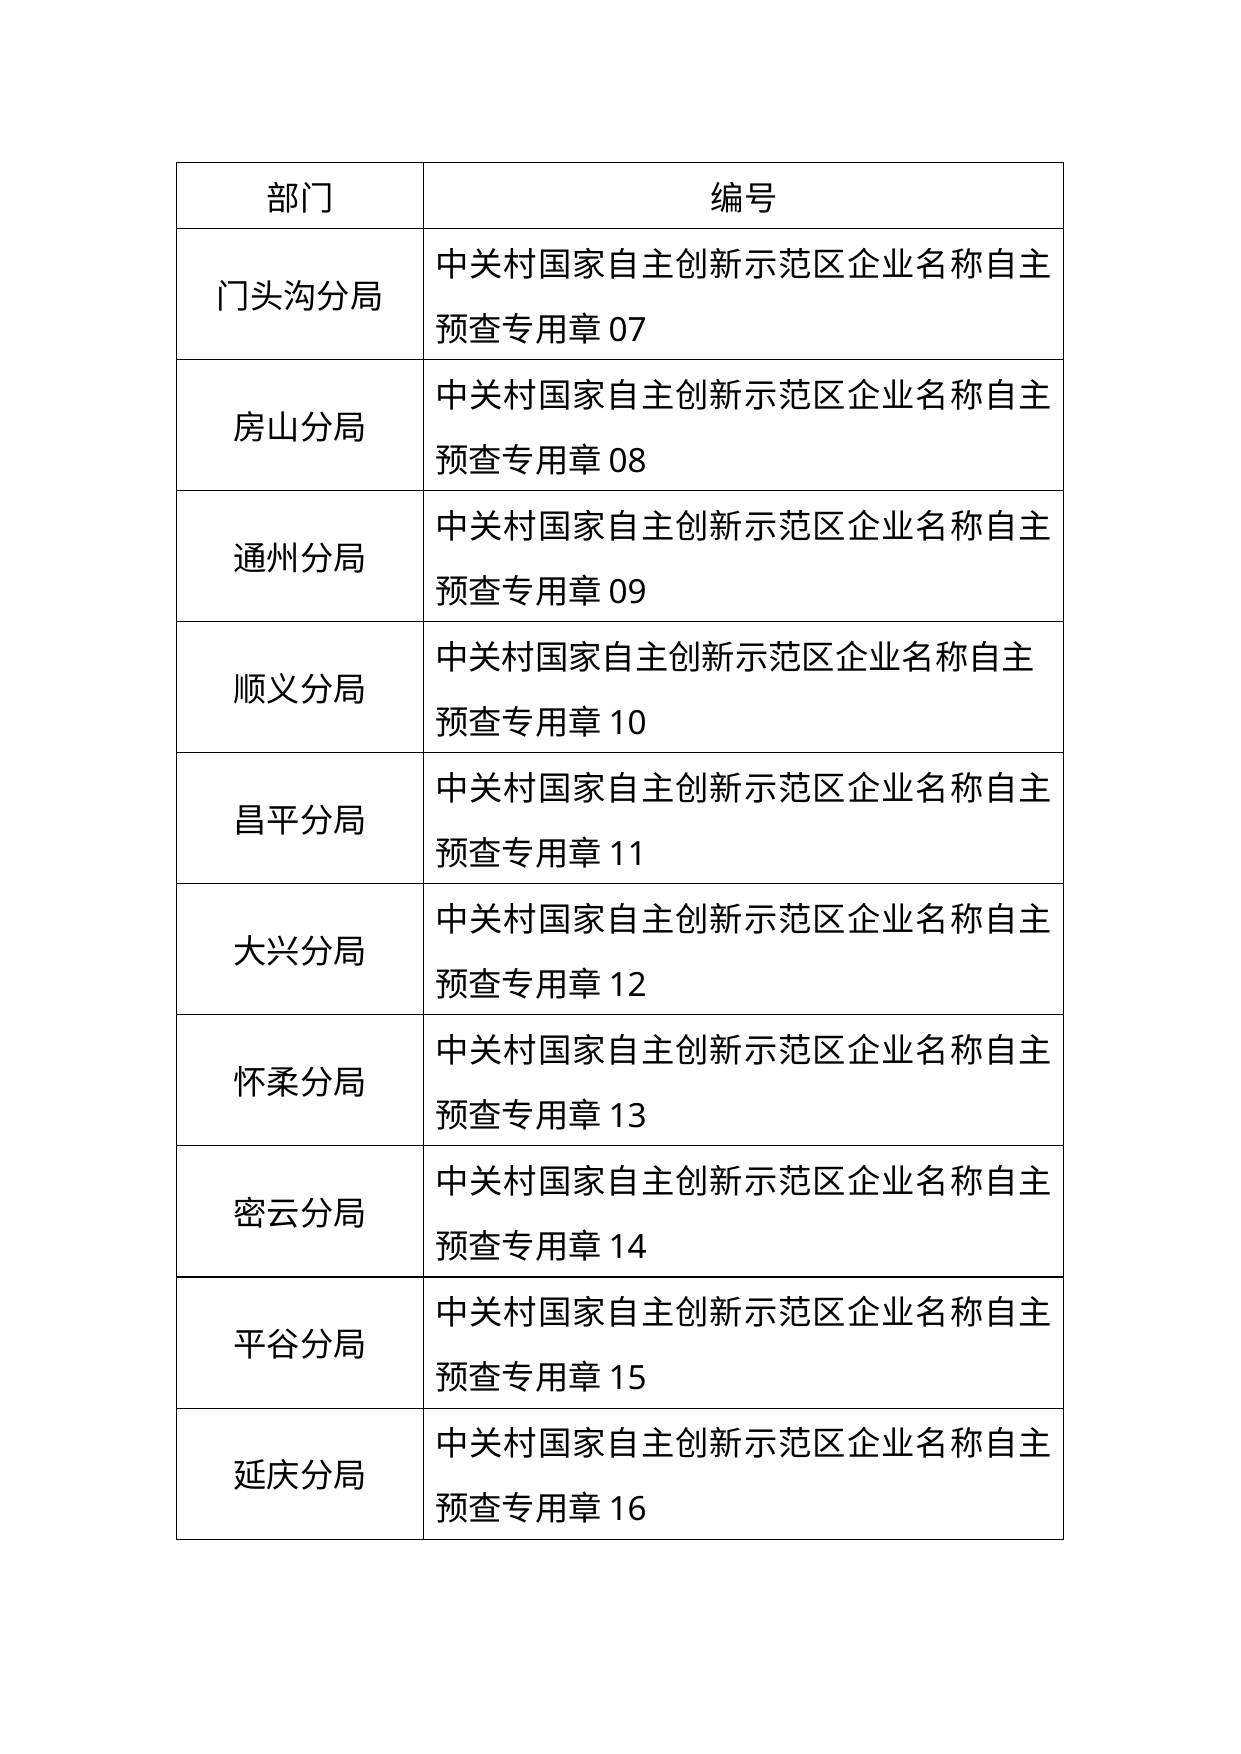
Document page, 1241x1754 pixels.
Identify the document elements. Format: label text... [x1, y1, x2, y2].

table_cell 昌平分局 [177, 753, 423, 883]
table_header 部门 [177, 163, 423, 228]
table_cell 门头沟分局 [177, 229, 423, 359]
table_cell 怀柔分局 [177, 1015, 423, 1145]
table_cell 中关村国家自主创新示范区企业名称自主预查专用章07 [424, 229, 1063, 359]
table_cell 密云分局 [177, 1146, 423, 1276]
table_cell 房山分局 [177, 360, 423, 490]
table_cell 中关村国家自主创新示范区企业名称自主预查专用章16 [424, 1409, 1063, 1538]
table_header 编号 [424, 163, 1063, 228]
table_cell 中关村国家自主创新示范区企业名称自主预查专用章15 [424, 1278, 1063, 1407]
table_cell 中关村国家自主创新示范区企业名称自主预查专用章12 [424, 884, 1063, 1014]
table_cell 中关村国家自主创新示范区企业名称自主预查专用章11 [424, 753, 1063, 883]
table_cell 中关村国家自主创新示范区企业名称自主预查专用章08 [424, 360, 1063, 490]
table_cell 延庆分局 [177, 1409, 423, 1538]
table_cell 平谷分局 [177, 1278, 423, 1407]
table_cell 中关村国家自主创新示范区企业名称自主预查专用章13 [424, 1015, 1063, 1145]
table_cell 顺义分局 [177, 622, 423, 752]
table_cell 大兴分局 [177, 884, 423, 1014]
table_cell 中关村国家自主创新示范区企业名称自主预查专用章14 [424, 1146, 1063, 1276]
table_cell 通州分局 [177, 491, 423, 621]
table_cell 中关村国家自主创新示范区企业名称自主预查专用章09 [424, 491, 1063, 621]
table_cell 中关村国家自主创新示范区企业名称自主预查专用章10 [424, 622, 1063, 752]
